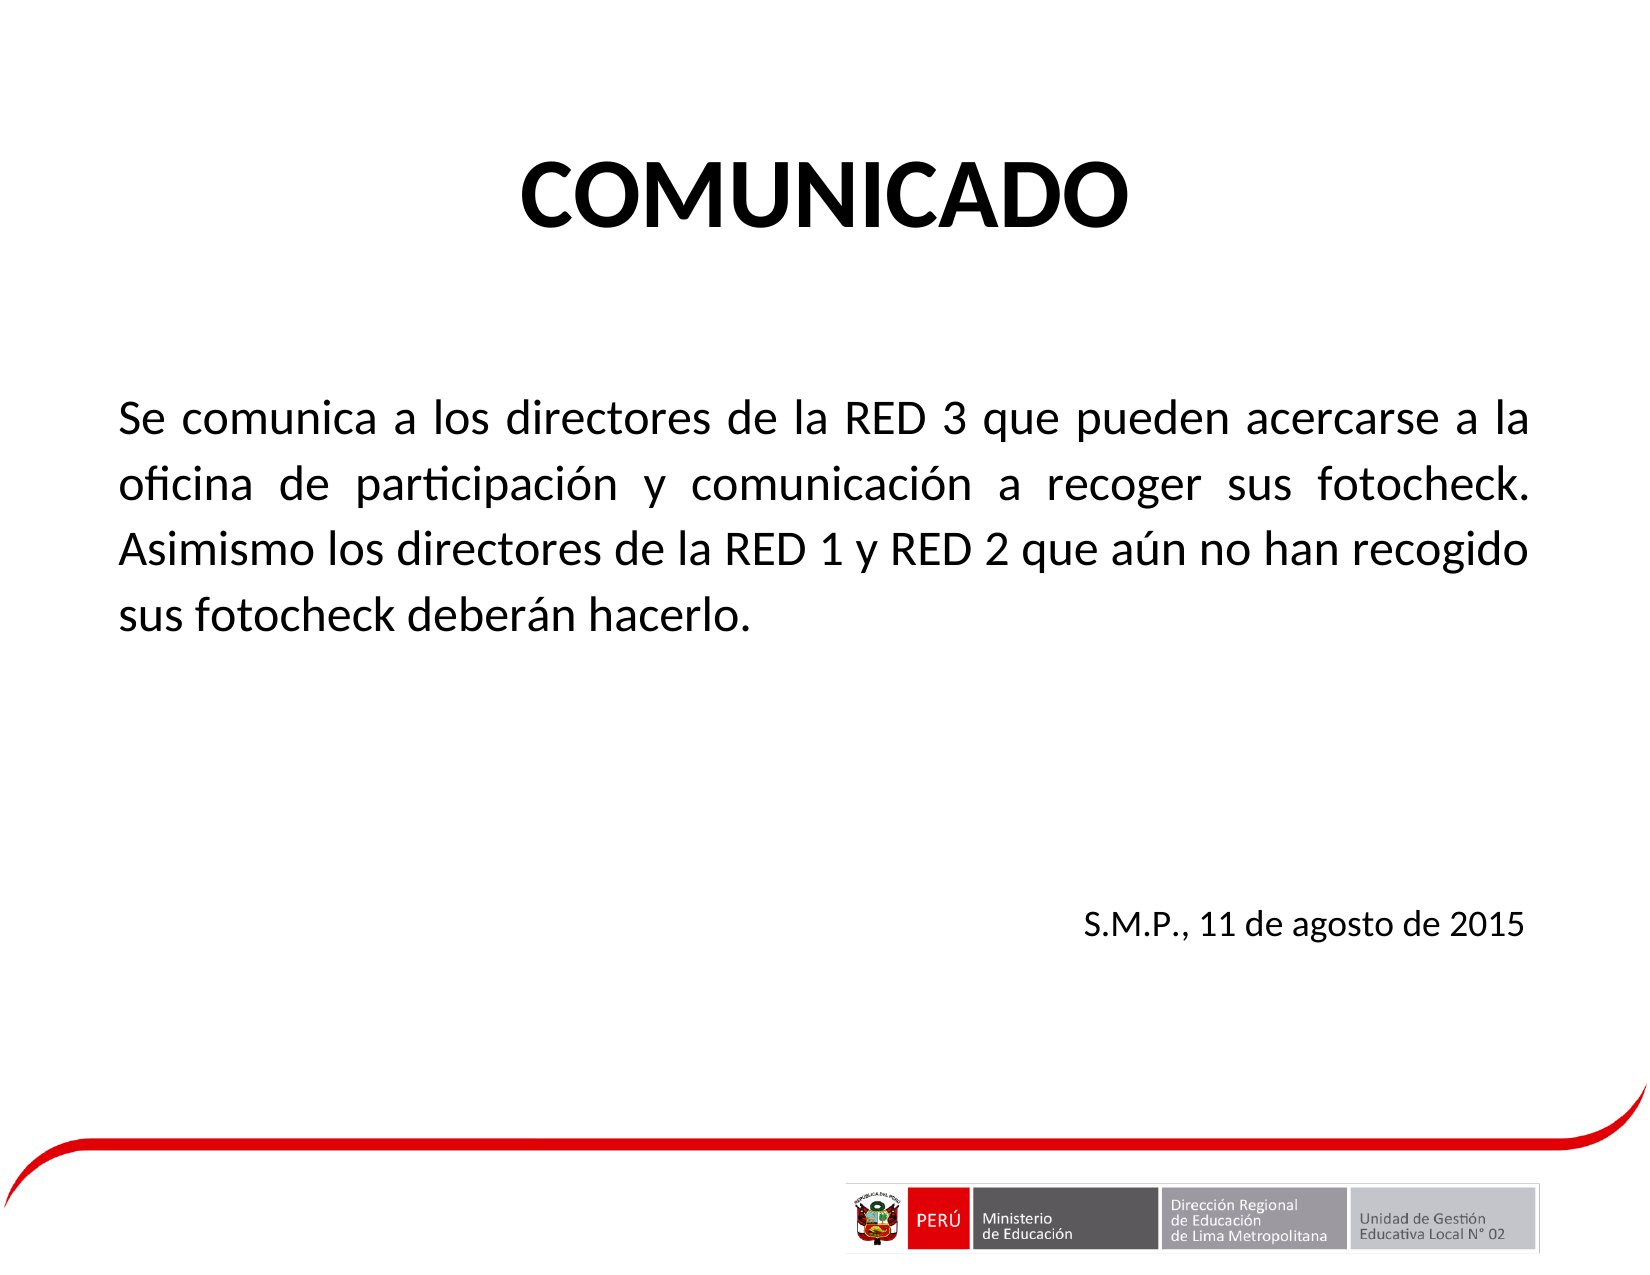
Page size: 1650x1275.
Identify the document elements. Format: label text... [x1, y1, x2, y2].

text Se comunica a los directores de la RED 3 que pueden acercarse a la oficina de participación y comunicación a recoger sus fotocheck. Asimismo los directores de la RED 1 y RED 2 que aún no han recogido sus fotocheck deberán hacerlo. [118, 386, 1532, 644]
text COMUNICADO [118, 130, 1532, 252]
text S.M.P., 11 de agosto de 2015 [1003, 900, 1532, 946]
picture [0, 1044, 1650, 1271]
